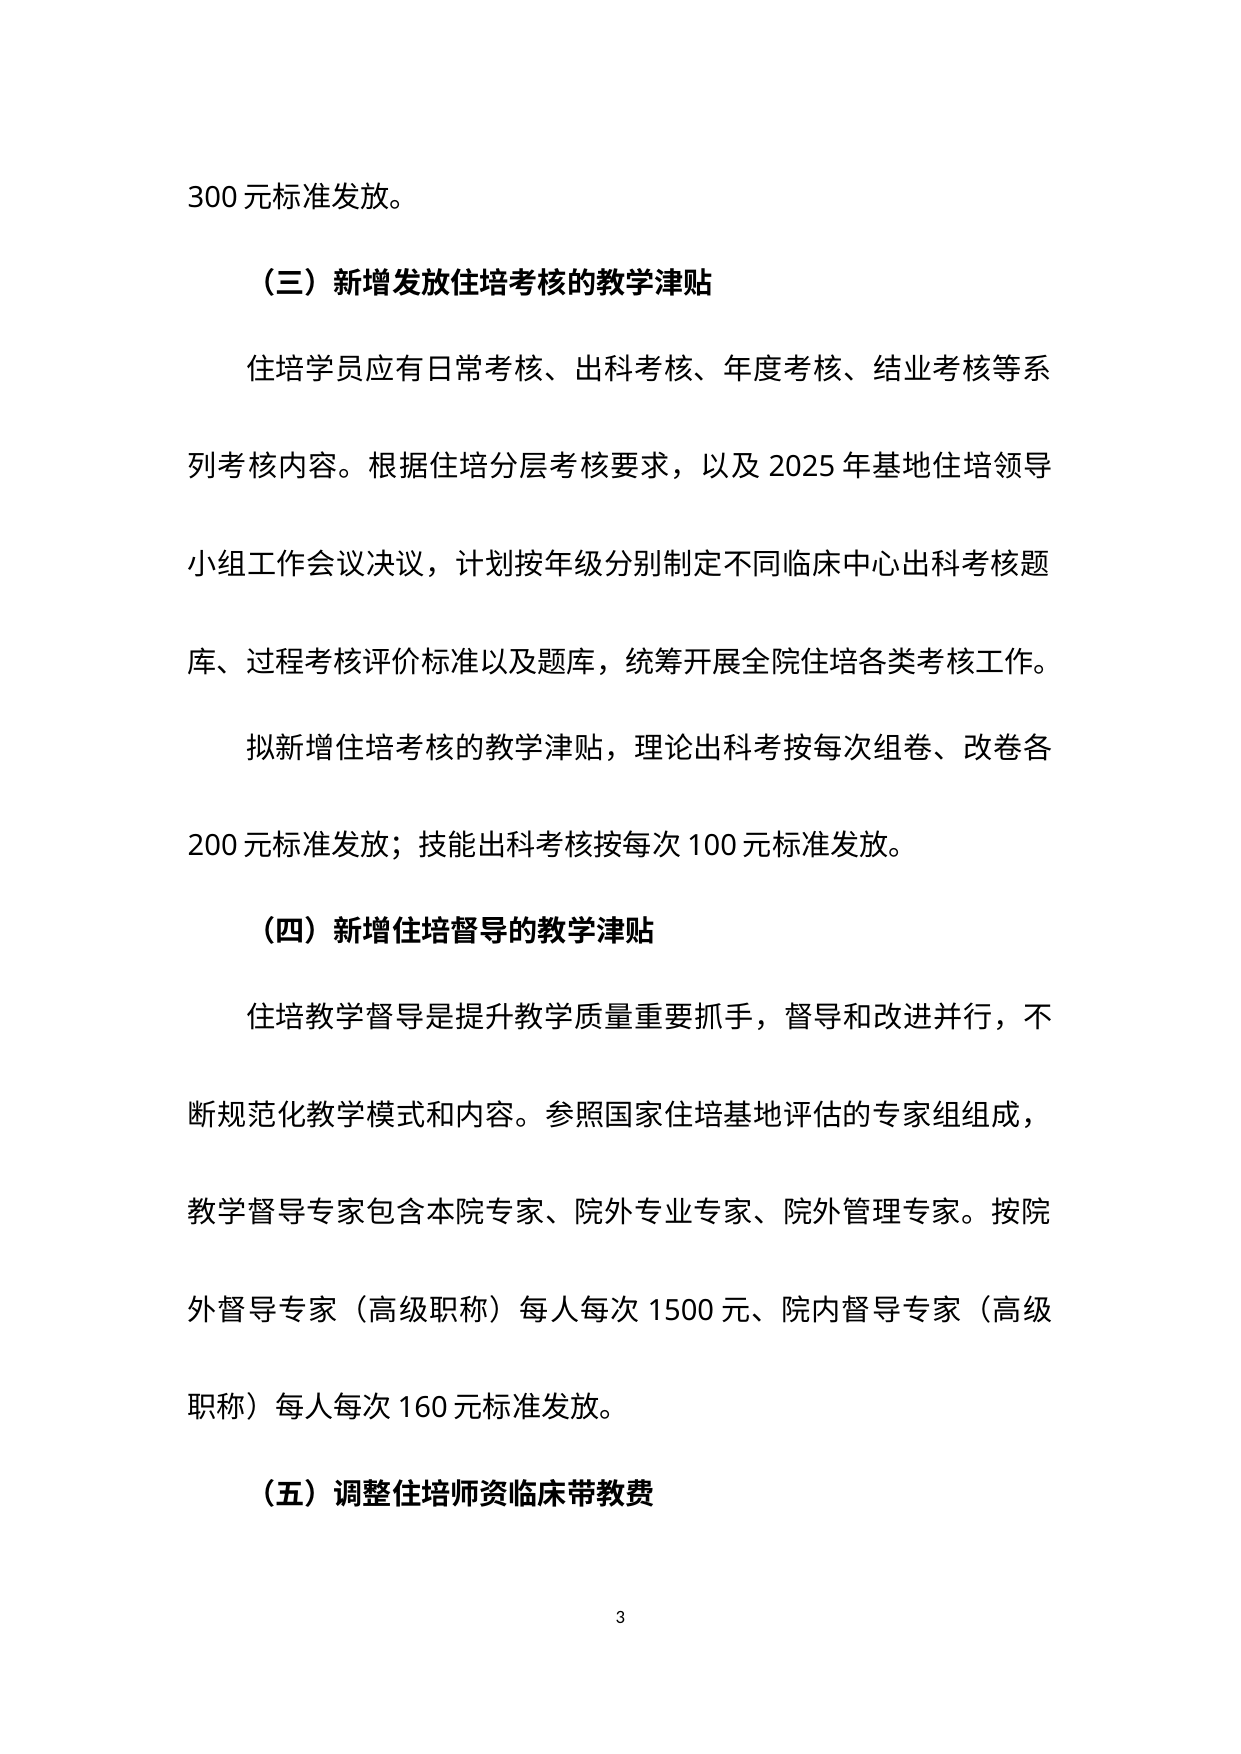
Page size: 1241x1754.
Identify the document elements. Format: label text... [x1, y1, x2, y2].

text 住培学员应有日常考核、出科考核、年度考核、结业考核等系列考核内容。根据住培分层考核要求，以及2025年基地住培领导小组工作会议决议，计划按年级分别制定不同临床中心出科考核题库、过程考核评价标准以及题库，统筹开展全院住培各类考核工作。 [187, 334, 1053, 692]
text 住培教学督导是提升教学质量重要抓手，督导和改进并行，不断规范化教学模式和内容。参照国家住培基地评估的专家组组成，教学督导专家包含本院专家、院外专业专家、院外管理专家。按院外督导专家（高级职称）每人每次1500元、院内督导专家（高级职称）每人每次160元标准发放。 [187, 983, 1053, 1438]
text （三）新增发放住培考核的教学津贴 [187, 248, 1053, 313]
text 拟新增住培考核的教学津贴，理论出科考按每次组卷、改卷各200元标准发放；技能出科考核按每次100元标准发放。 [187, 713, 1053, 875]
text （五）调整住培师资临床带教费 [187, 1459, 1053, 1524]
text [187, 162, 1053, 227]
text （四）新增住培督导的教学津贴 [187, 897, 1053, 962]
